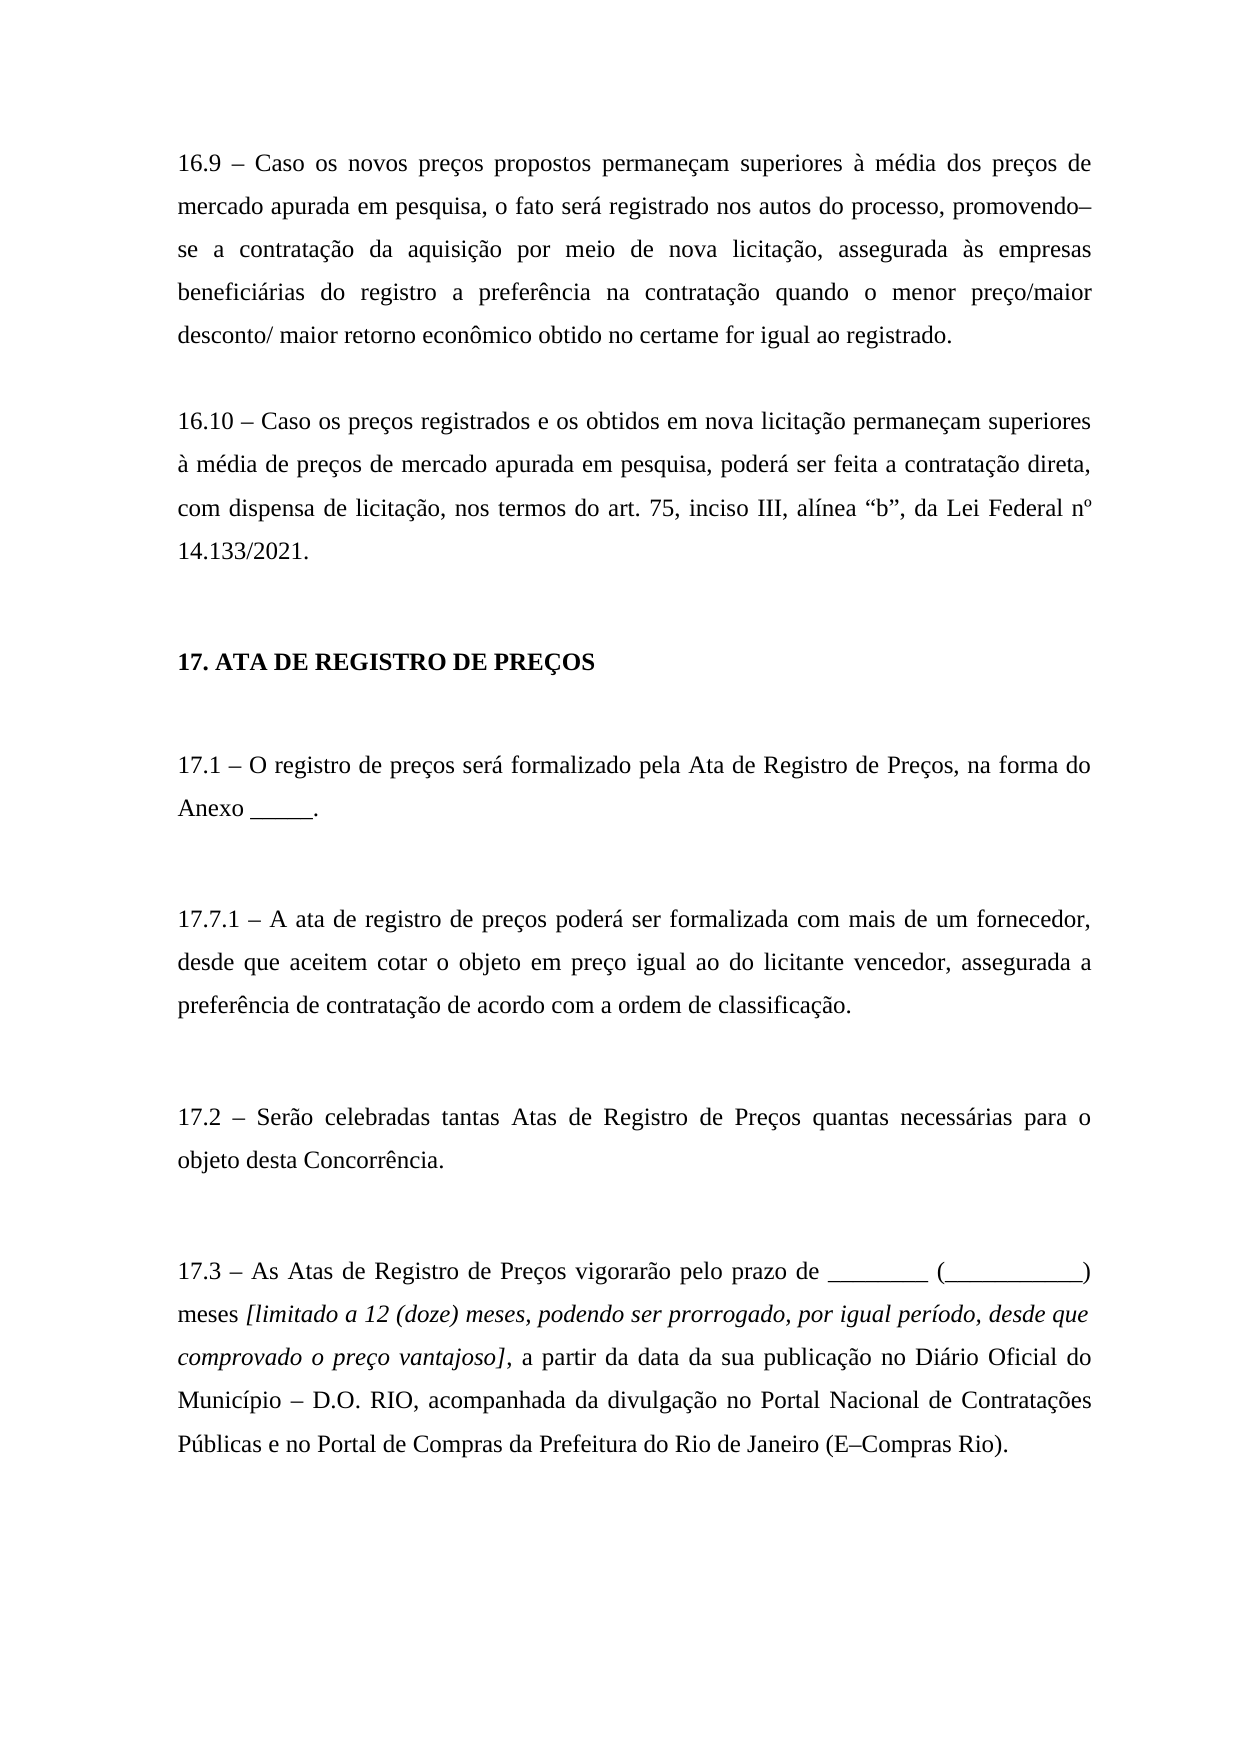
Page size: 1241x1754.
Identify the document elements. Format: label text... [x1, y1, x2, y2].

text 16.10 – Caso os preços registrados e os obtidos em nova licitação permaneçam superiores à média de preços de mercado apurada em pesquisa, poderá ser feita a contratação direta, com dispensa de licitação, nos termos do art. 75, inciso III, alínea “b”, da Lei Federal nº 14.133/2021. [177, 406, 1093, 564]
subtitle 17. ATA DE REGISTRO DE PREÇOS [177, 647, 1093, 676]
text 16.9 – Caso os novos preços propostos permaneçam superiores à média dos preços de mercado apurada em pesquisa, o fato será registrado nos autos do processo, promovendo–se a contratação da aquisição por meio de nova licitação, assegurada às empresas beneficiárias do registro a preferência na contratação quando o menor preço/maior desconto/ maior retorno econômico obtido no certame for igual ao registrado. [177, 148, 1093, 349]
text 17.7.1 – A ata de registro de preços poderá ser formalizada com mais de um fornecedor, desde que aceitem cotar o objeto em preço igual ao do licitante vencedor, assegurada a preferência de contratação de acordo com a ordem de classificação. [177, 904, 1093, 1019]
text 17.1 – O registro de preços será formalizado pela Ata de Registro de Preços, na forma do Anexo _____. [177, 750, 1093, 822]
text 17.3 – As Atas de Registro de Preços vigorarão pelo prazo de ________ (___________) meses [limitado a 12 (doze) meses, podendo ser prorrogado, por igual período, desde que comprovado o preço vantajoso], a partir da data da sua publicação no Diário Oficial do Município – D.O. RIO, acompanhada da divulgação no Portal Nacional de Contratações Públicas e no Portal de Compras da Prefeitura do Rio de Janeiro (E–Compras Rio). [177, 1256, 1093, 1457]
text 17.2 – Serão celebradas tantas Atas de Registro de Preços quantas necessárias para o objeto desta Concorrência. [177, 1102, 1093, 1174]
